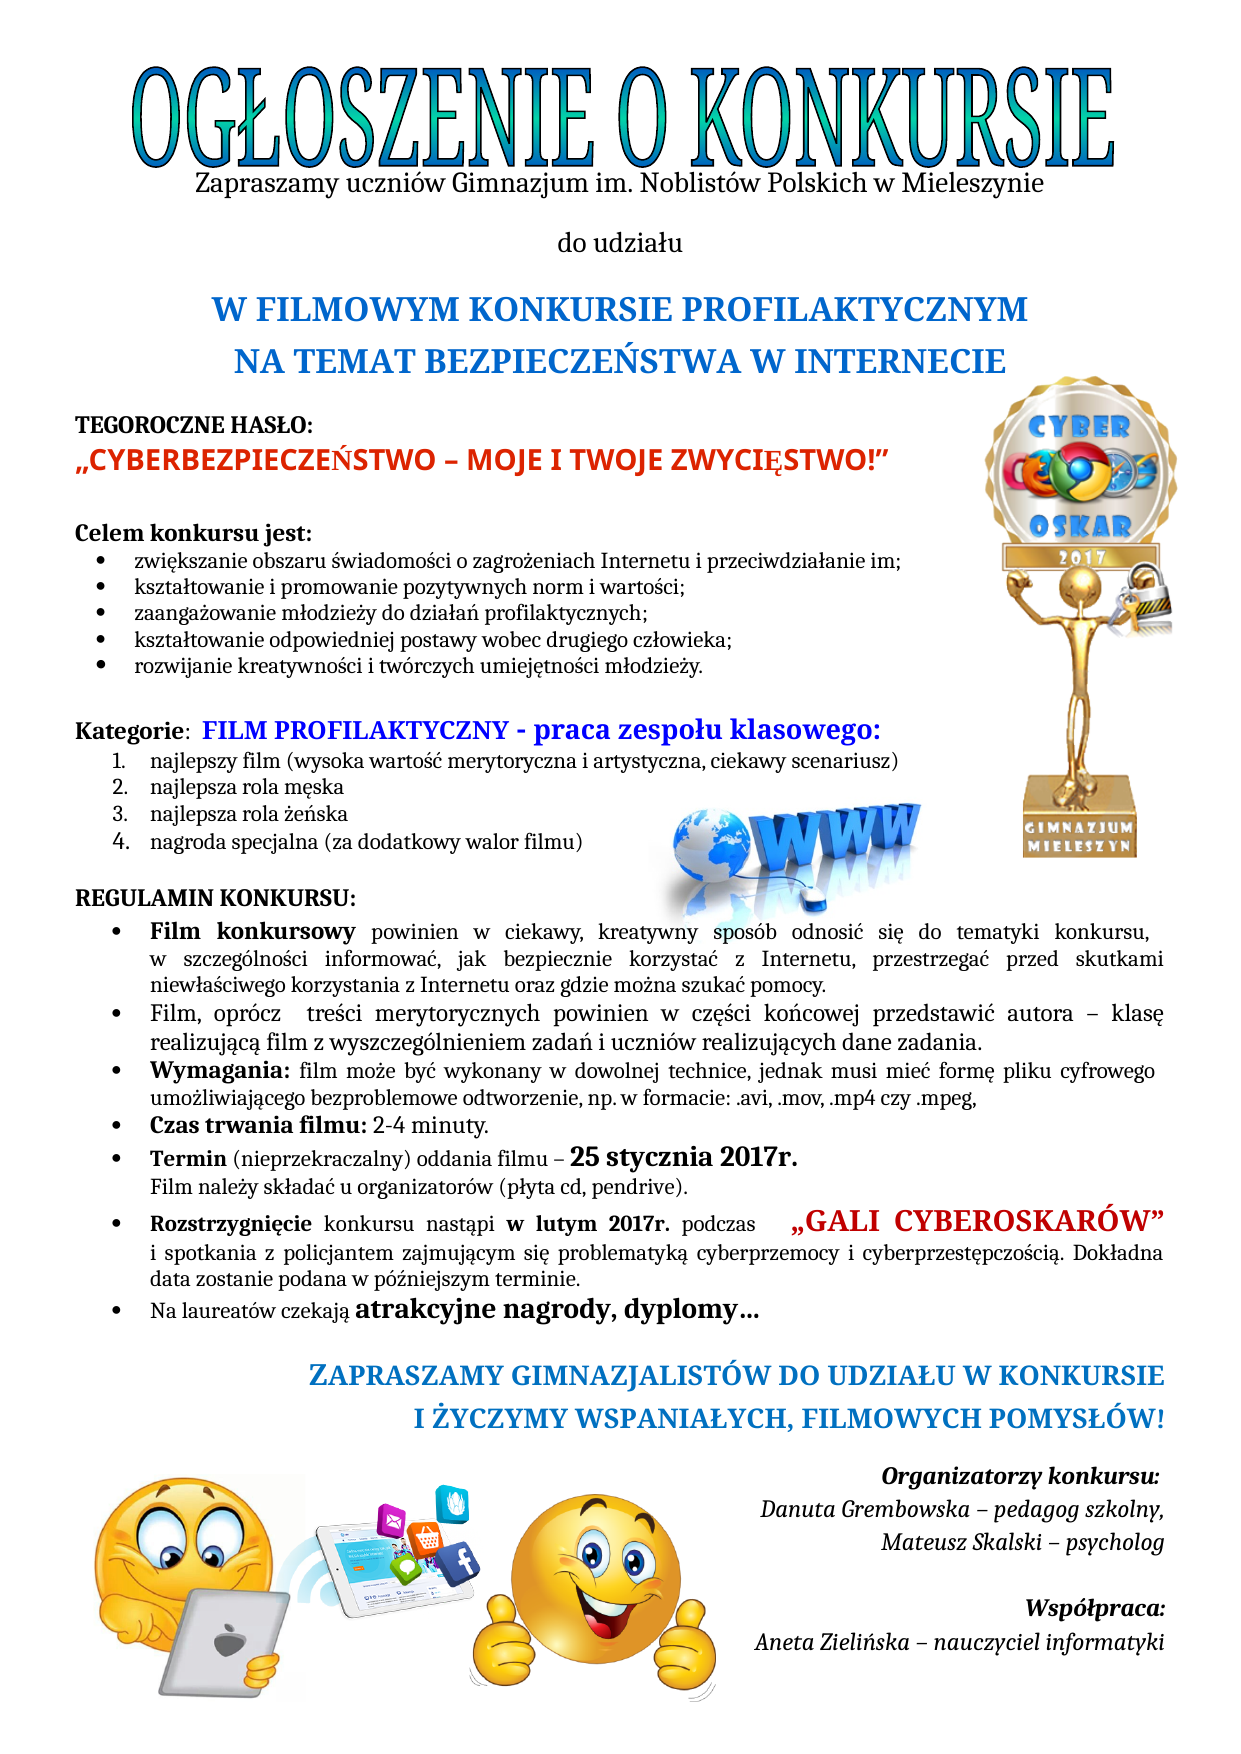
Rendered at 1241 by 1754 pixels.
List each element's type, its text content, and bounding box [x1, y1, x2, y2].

text Organizatorzy konkursu: Danuta Grembowska – pedagog szkolny, Mateusz Skalski – psycholog Współpraca: Aneta Zielińska – nauczyciel informatyki [75, 1462, 1165, 1656]
list Film konkursowy powinien w ciekawy, kreatywny sposób odnosić się do tematyki konkursu, w szczególności informować, jak bezpiecznie korzystać z Internetu, przestrzegać przed skutkami niewłaściwego korzystania z Internetu oraz gdzie można szukać pomocy. [112, 917, 1165, 999]
text REGULAMIN KONKURSU: [75, 884, 1165, 913]
text W FILMOWYM KONKURSIE PROFILAKTYCZNYM NA TEMAT BEZPIECZEŃSTWA W INTERNECIE [75, 285, 1165, 383]
text TEGOROCZNE HASŁO: [75, 411, 983, 439]
text Kategorie: FILM PROFILAKTYCZNY - praca zespołu klasowego: [75, 708, 983, 748]
list Czas trwania filmu: 2-4 minuty. [112, 1111, 1165, 1140]
list najlepsza rola żeńska [112, 800, 983, 827]
list kształtowanie odpowiedniej postawy wobec drugiego człowieka; [97, 626, 983, 653]
list Na laureatów czekają atrakcyjne nagrody, dyplomy… [112, 1292, 1165, 1326]
list zaangażowanie młodzieży do działań profilaktycznych; [97, 600, 983, 626]
picture [648, 913, 933, 917]
text do udziału [75, 226, 1165, 259]
text „CYBERBEZPIECZEŃSTWO – MOJE I TWOJE ZWYCIĘSTWO!” [75, 439, 983, 479]
text Celem konkursu jest: [75, 519, 983, 547]
list Termin (nieprzekraczalny) oddania filmu – 25 stycznia 2017r. Film należy składać u organizatorów (płyta cd, pendrive). [112, 1140, 1165, 1200]
list najlepszy film (wysoka wartość merytoryczna i artystyczna, ciekawy scenariusz) [112, 748, 983, 774]
picture [983, 375, 1185, 859]
picture [78, 1474, 716, 1702]
list zwiększanie obszaru świadomości o zagrożeniach Internetu i przeciwdziałanie im; [97, 547, 983, 574]
list nagroda specjalna (za dodatkowy walor filmu) [112, 827, 983, 855]
text ZAPRASZAMY GIMNAZJALISTÓW DO UDZIAŁU W KONKURSIE I ŻYCZYMY WSPANIAŁYCH, FILMOWYCH POMYSŁÓW! [75, 1354, 1165, 1436]
list Rozstrzygnięcie konkursu nastąpi w lutym 2017r. podczas „GALI CYBEROSKARÓW” i spotkania z policjantem zajmującym się problematyką cyberprzemocy i cyberprzestępczością. Dokładna data zostanie podana w późniejszym terminie. [112, 1200, 1165, 1292]
list rozwijanie kreatywności i twórczych umiejętności młodzieży. [97, 653, 983, 679]
list Film, oprócz treści merytorycznych powinien w części końcowej przedstawić autora – klasę realizującą film z wyszczególnieniem zadań i uczniów realizujących dane zadania. [112, 999, 1165, 1056]
list kształtowanie i promowanie pozytywnych norm i wartości; [97, 574, 983, 600]
list Wymagania: film może być wykonany w dowolnej technice, jednak musi mieć formę pliku cyfrowego umożliwiającego bezproblemowe odtworzenie, np. w formacie: .avi, .mov, .mp4 czy .mpeg, [112, 1056, 1165, 1111]
text Zapraszamy uczniów Gimnazjum im. Noblistów Polskich w Mieleszynie [75, 128, 1165, 200]
list najlepsza rola męska [112, 774, 983, 800]
picture [648, 855, 933, 884]
